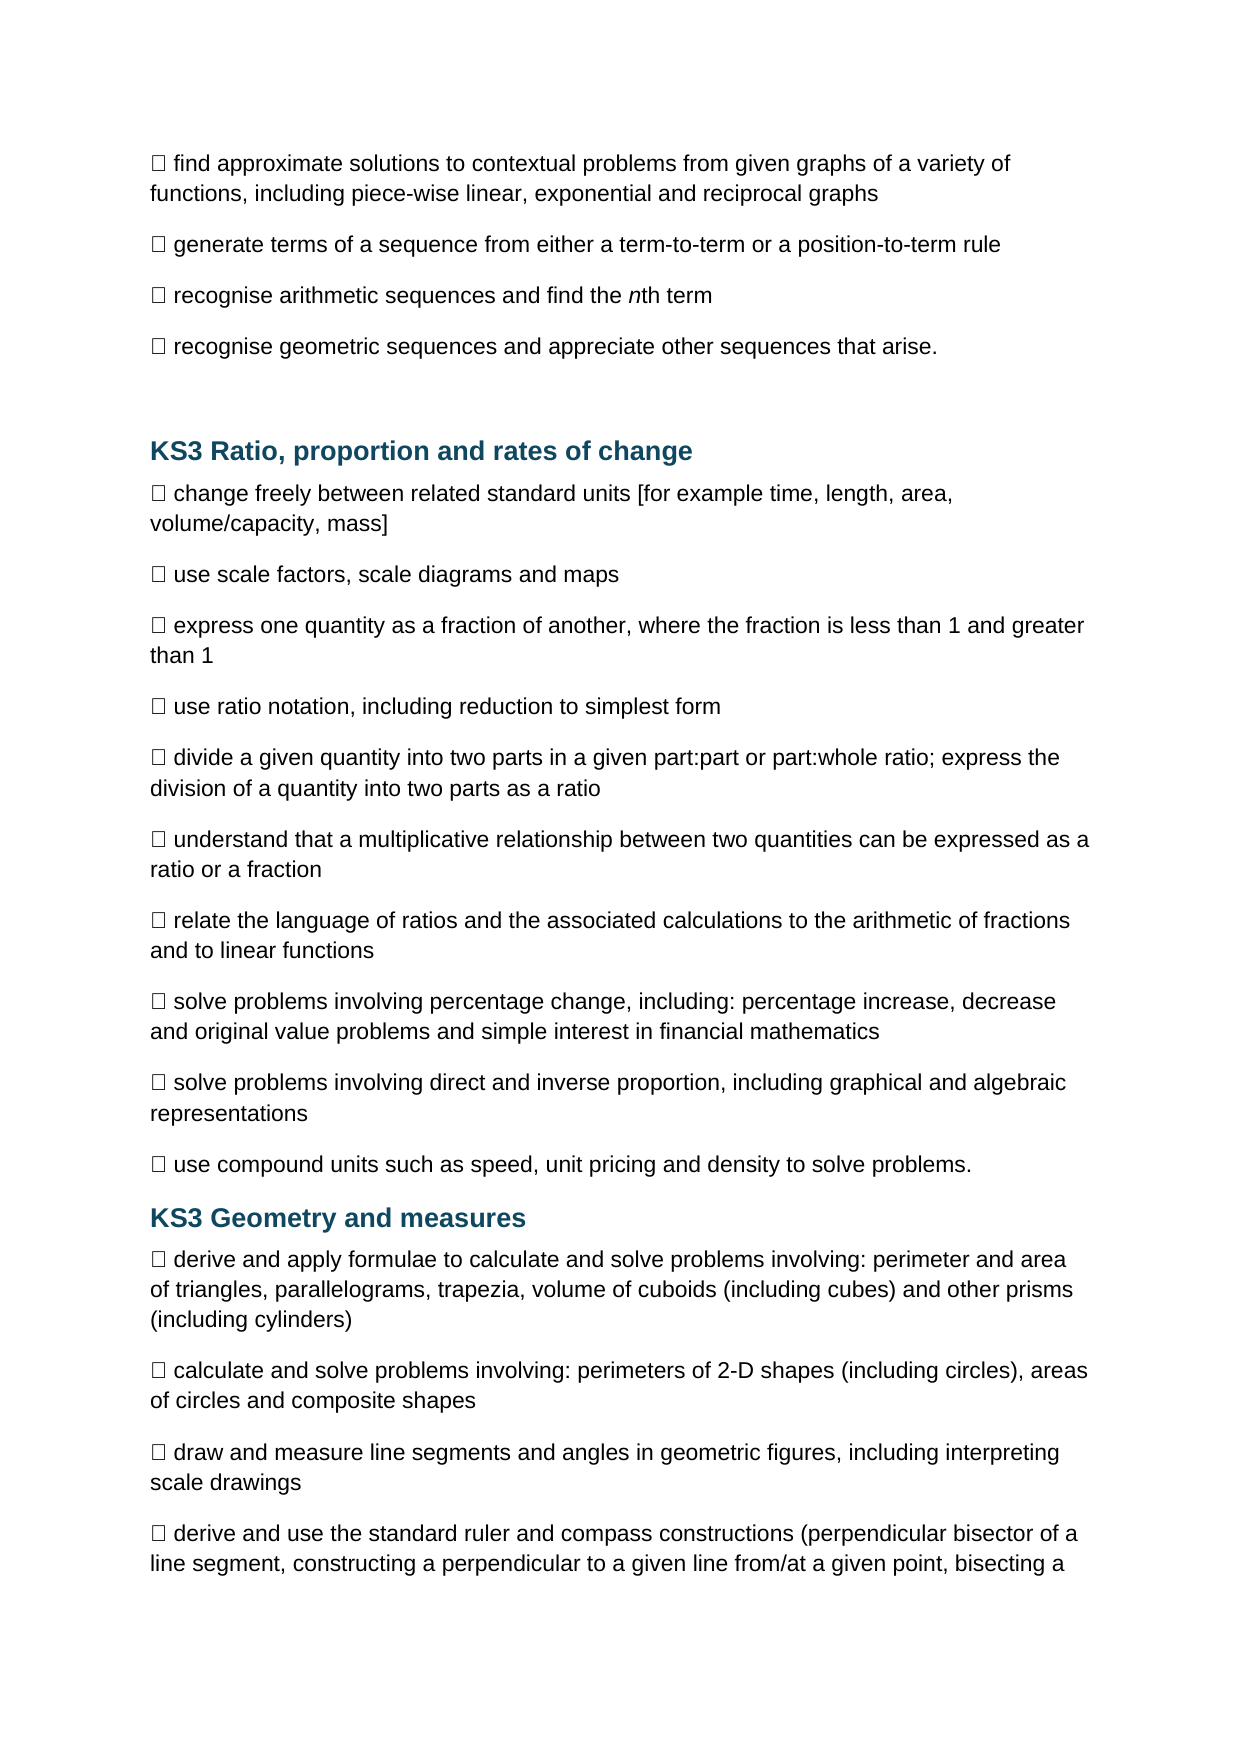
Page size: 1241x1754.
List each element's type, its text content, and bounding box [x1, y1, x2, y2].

text  change freely between related standard units [for example time, length, area, volume/capacity, mass] [150, 480, 1090, 536]
text  draw and measure line segments and angles in geometric figures, including interpreting scale drawings [150, 1438, 1090, 1495]
subtitle KS3 Ratio, proportion and rates of change [150, 435, 1090, 467]
text  derive and apply formulae to calculate and solve problems involving: perimeter and area of triangles, parallelograms, trapezia, volume of cuboids (including cubes) and other prisms (including cylinders) [150, 1246, 1090, 1333]
text  generate terms of a sequence from either a term-to-term or a position-to-term rule [150, 231, 1090, 258]
text  divide a given quantity into two parts in a given part:part or part:whole ratio; express the division of a quantity into two parts as a ratio [150, 744, 1090, 801]
text  recognise arithmetic sequences and find the nth term [150, 282, 1090, 309]
text  calculate and solve problems involving: perimeters of 2-D shapes (including circles), areas of circles and composite shapes [150, 1357, 1090, 1414]
text  use ratio notation, including reduction to simplest form [150, 693, 1090, 719]
text  recognise geometric sequences and appreciate other sequences that arise. [150, 333, 1090, 360]
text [150, 1520, 1090, 1576]
text  find approximate solutions to contextual problems from given graphs of a variety of functions, including piece-wise linear, exponential and reciprocal graphs [150, 150, 1090, 207]
text  understand that a multiplicative relationship between two quantities can be expressed as a ratio or a fraction [150, 826, 1090, 882]
text  use scale factors, scale diagrams and maps [150, 561, 1090, 587]
text  express one quantity as a fraction of another, where the fraction is less than 1 and greater than 1 [150, 612, 1090, 668]
text  solve problems involving direct and inverse proportion, including graphical and algebraic representations [150, 1069, 1090, 1126]
text  relate the language of ratios and the associated calculations to the arithmetic of fractions and to linear functions [150, 907, 1090, 963]
text  use compound units such as speed, unit pricing and density to solve problems. [150, 1151, 1090, 1177]
text  solve problems involving percentage change, including: percentage increase, decrease and original value problems and simple interest in financial mathematics [150, 988, 1090, 1044]
subtitle KS3 Geometry and measures [150, 1202, 1090, 1233]
